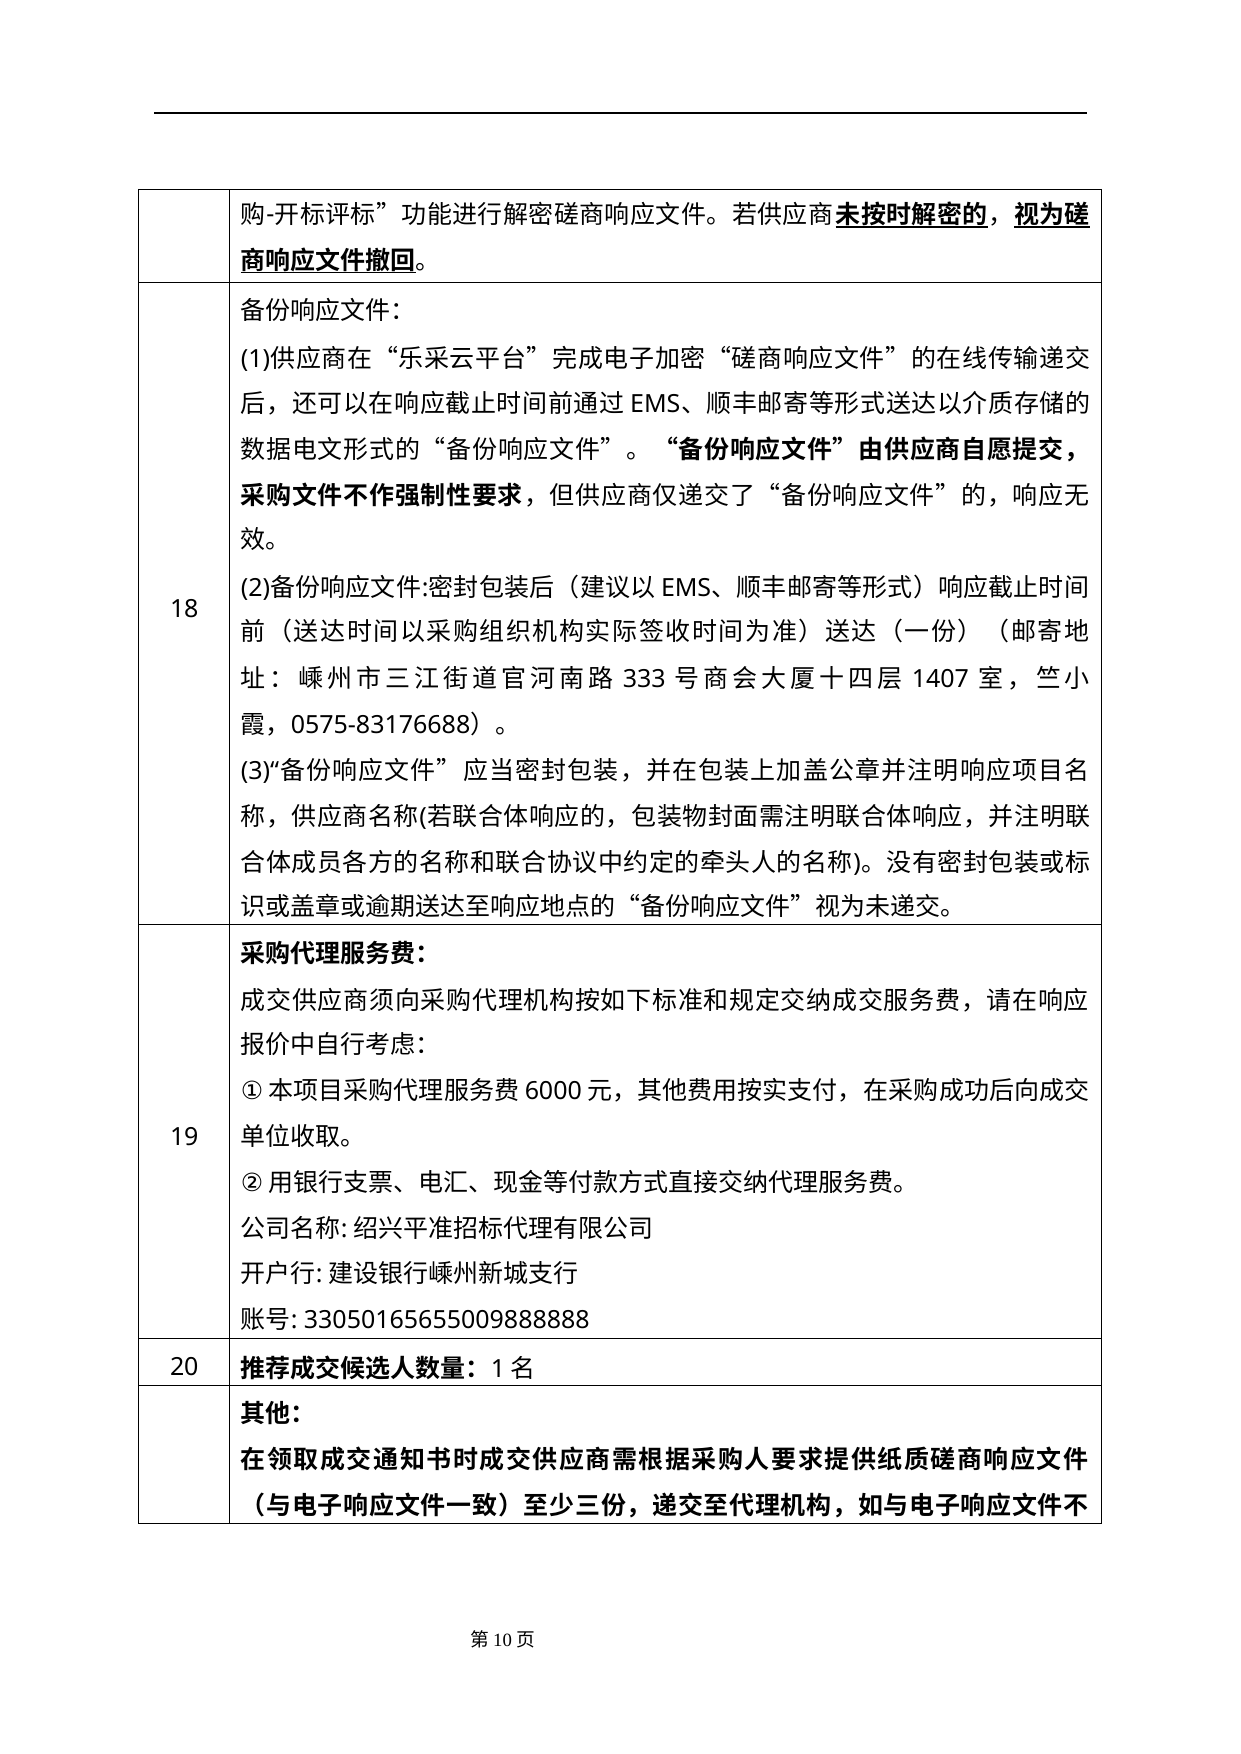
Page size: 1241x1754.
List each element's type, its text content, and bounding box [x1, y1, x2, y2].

table_cell 20 [139, 1339, 229, 1385]
table_cell 备份响应文件： (1)供应商在“乐采云平台”完成电子加密“磋商响应文件”的在线传输递交后，还可以在响应截止时间前通过EMS、顺丰邮寄等形式送达以介质存储的数据电文形式的“备份响应文件”。“备份响应文件”由供应商自愿提交，采购文件不作强制性要求，但供应商仅递交了“备份响应文件”的，响应无效。 (2)备份响应文件:密封包装后（建议以EMS、顺丰邮寄等形式）响应截止时间前（送达时间以采购组织机构实际签收时间为准）送达（一份）（邮寄地址：嵊州市三江街道官河南路333号商会大厦十四层1407室，竺小霞，0575-83176688）。 (3)“备份响应文件”应当密封包装，并在包装上加盖公章并注明响应项目名称，供应商名称(若联合体响应的，包装物封面需注明联合体响应，并注明联合体成员各方的名称和联合协议中约定的牵头人的名称)。没有密封包装或标识或盖章或逾期送达至响应地点的“备份响应文件”视为未递交。 [230, 283, 1101, 924]
table_cell 推荐成交候选人数量：1名 [230, 1339, 1101, 1385]
table_cell [139, 1386, 229, 1523]
table_cell 采购代理服务费： 成交供应商须向采购代理机构按如下标准和规定交纳成交服务费，请在响应报价中自行考虑： ①本项目采购代理服务费6000元，其他费用按实支付，在采购成功后向成交单位收取。 ②用银行支票、电汇、现金等付款方式直接交纳代理服务费。 公司名称: 绍兴平准招标代理有限公司 开户行: 建设银行嵊州新城支行 账号: 33050165655009888888 [230, 925, 1101, 1338]
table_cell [230, 1386, 1101, 1523]
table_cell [230, 190, 1101, 282]
table_cell 17 [139, 190, 229, 282]
table_cell 19 [139, 925, 229, 1338]
table_cell 18 [139, 283, 229, 924]
